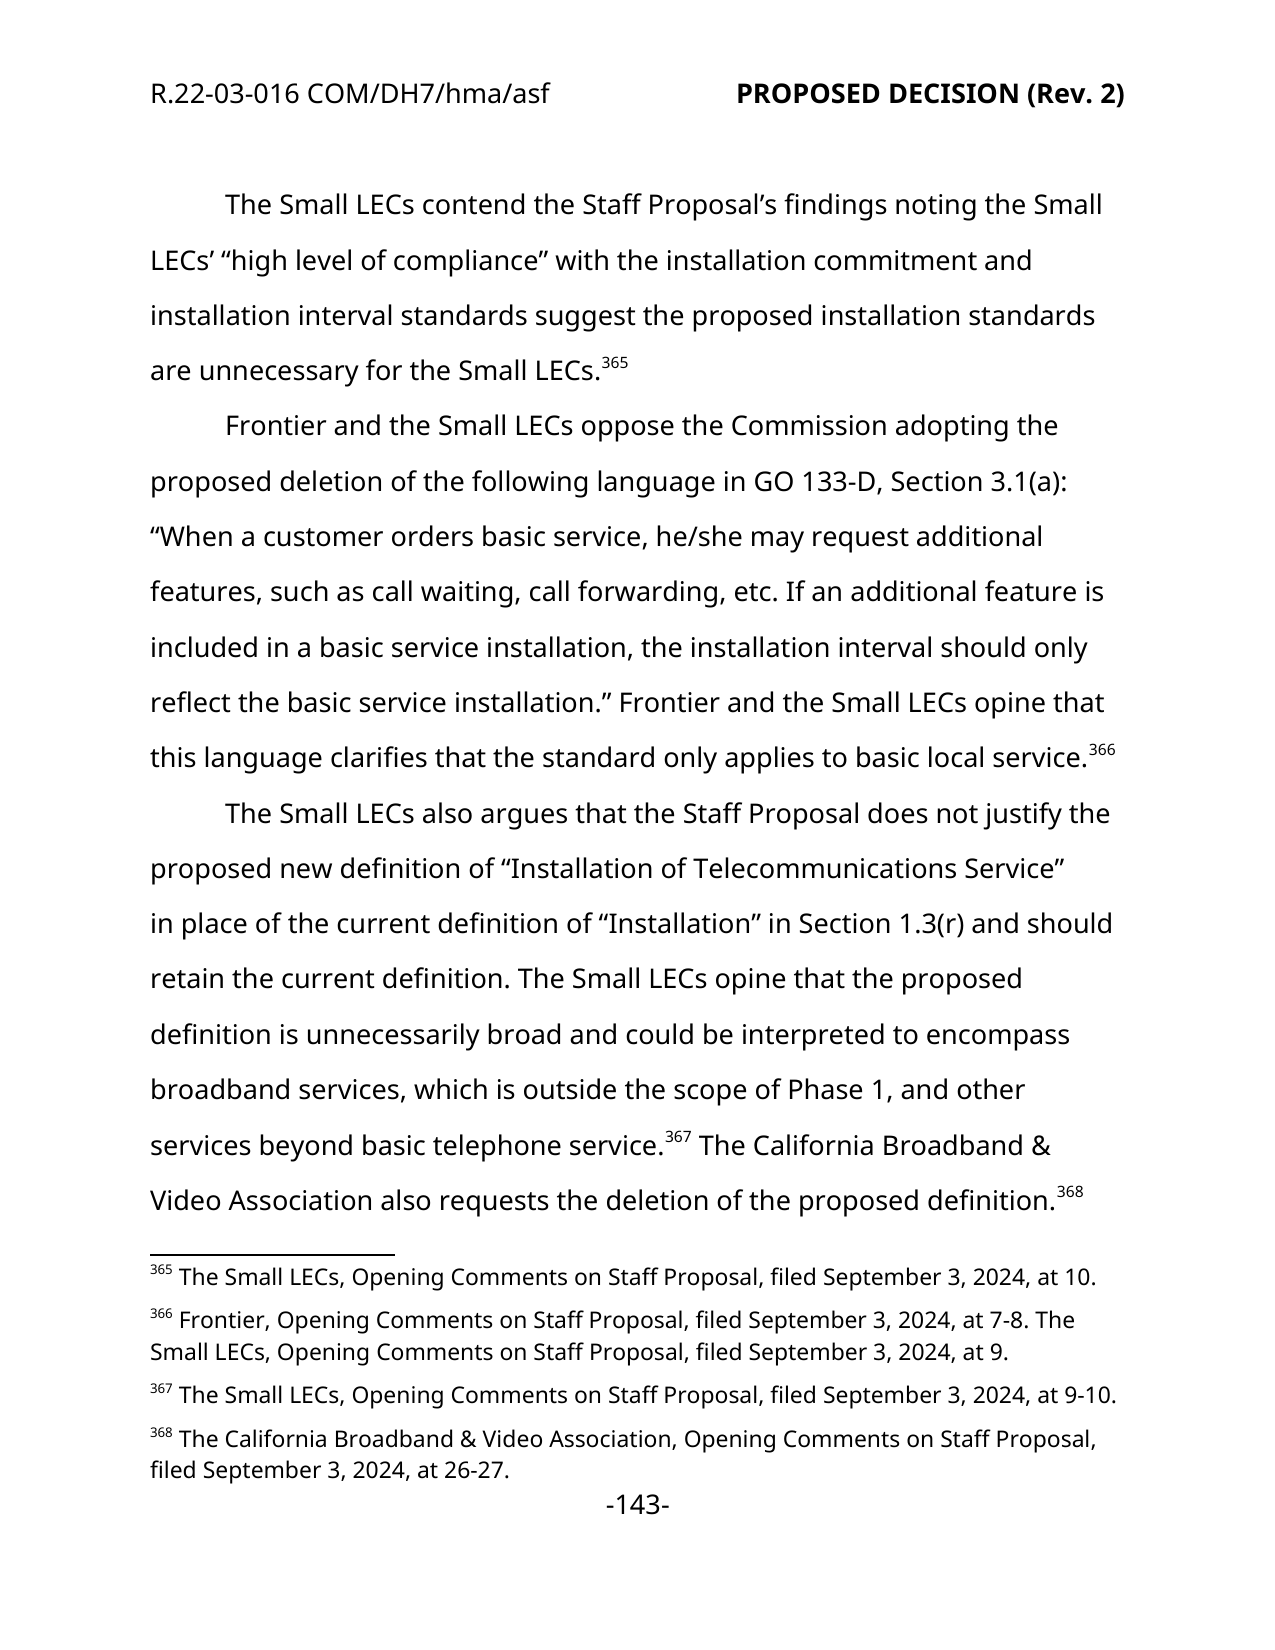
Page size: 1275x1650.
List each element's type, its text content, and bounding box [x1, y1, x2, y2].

text Frontier and the Small LECs oppose the Commission adopting the proposed deletion of the following language in GO 133-D, Section 3.1(a): “When a customer orders basic service, he/she may request additional features, such as call waiting, call forwarding, etc. If an additional feature is included in a basic service installation, the installation interval should only reflect the basic service installation.” Frontier and the Small LECs opine that this language clarifies that the standard only applies to basic local service. [150, 407, 1125, 776]
text The Small LECs contend the Staff Proposal’s findings noting the Small LECs’ “high level of compliance” with the installation commitment and installation interval standards suggest the proposed installation standards are unnecessary for the Small LECs. [150, 186, 1125, 388]
text The Small LECs also argues that the Staff Proposal does not justify the proposed new definition of “Installation of Telecommunications Service” [150, 794, 1125, 886]
text in place of the current definition of “Installation” in Section 1.3(r) and should retain the current definition. The Small LECs opine that the proposed definition is unnecessarily broad and could be interpreted to encompass broadband services, which is outside the scope of Phase 1, and other services beyond basic telephone service. The California Broadband & Video Association also requests the deletion of the proposed definition. [150, 905, 1125, 1218]
